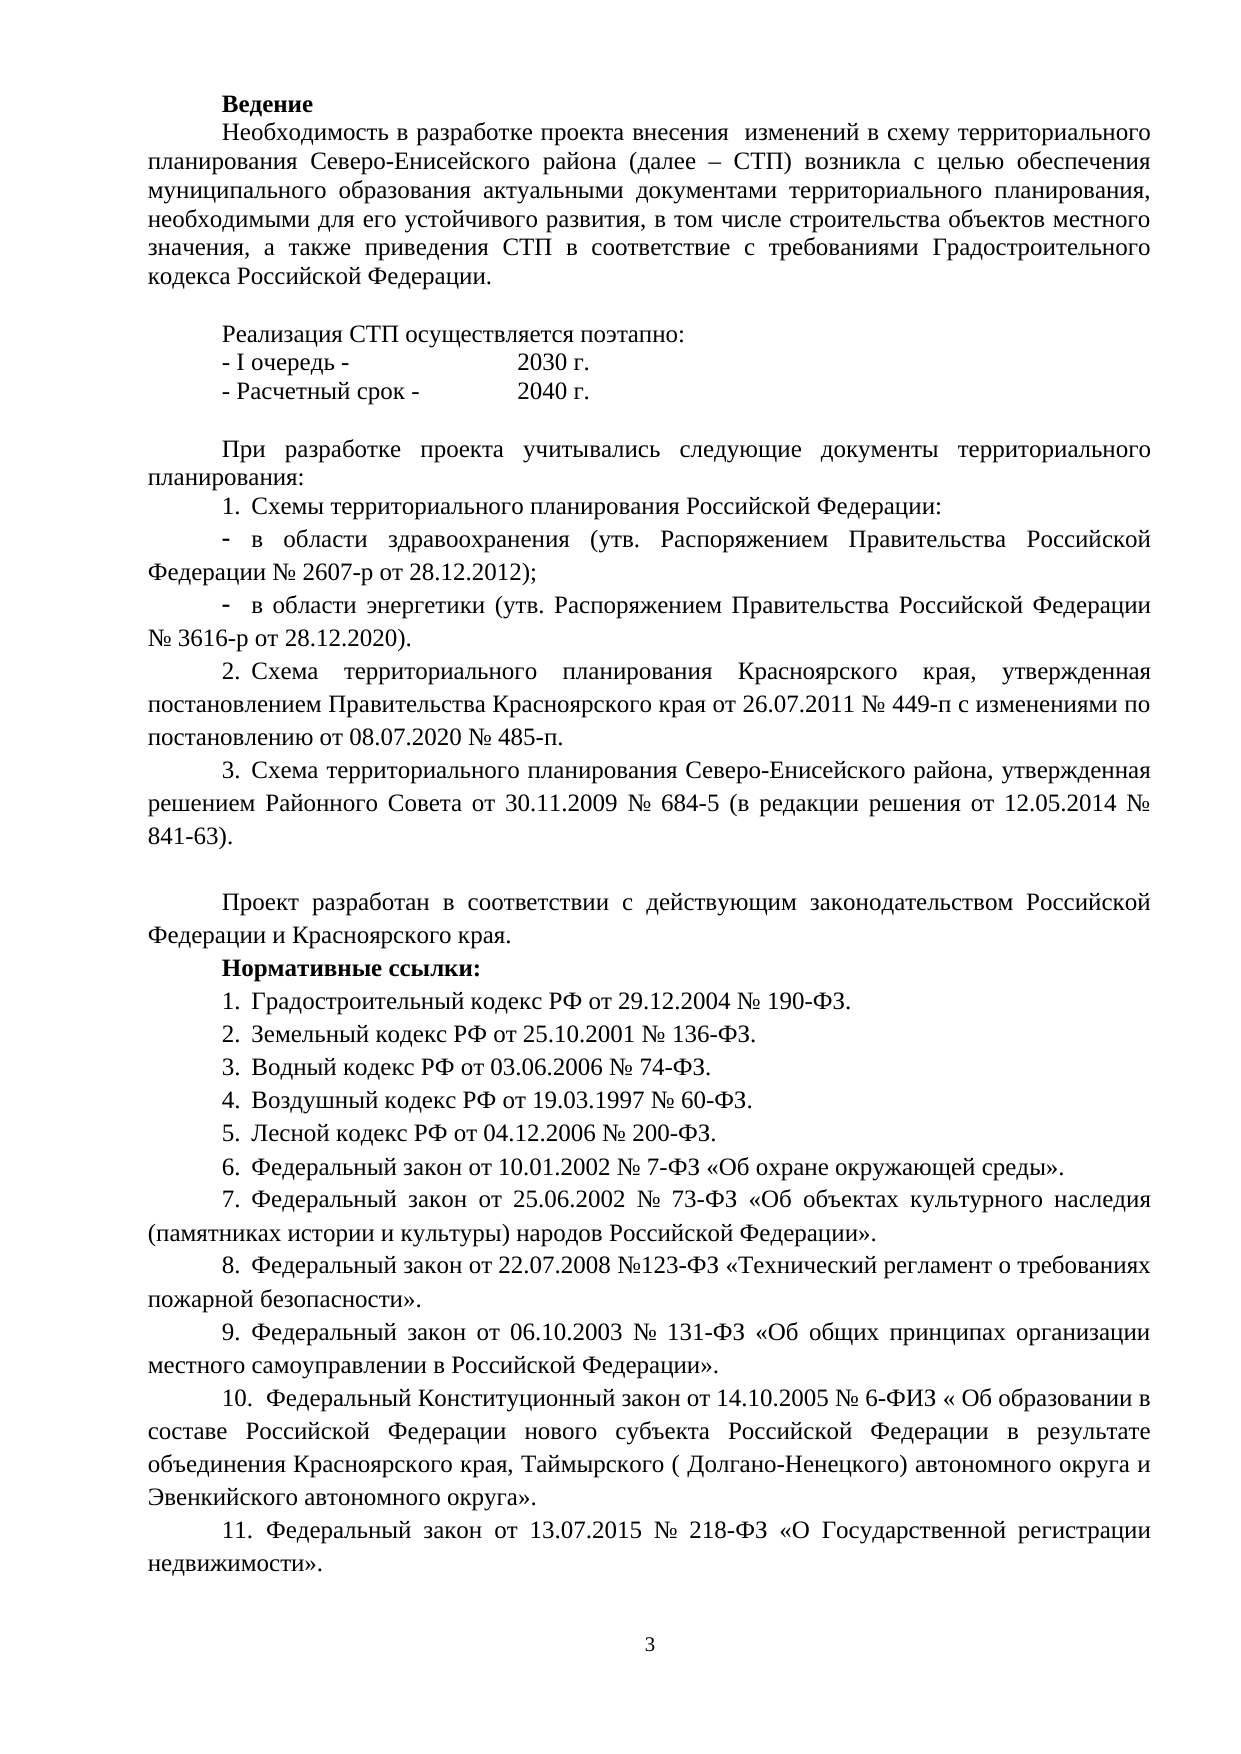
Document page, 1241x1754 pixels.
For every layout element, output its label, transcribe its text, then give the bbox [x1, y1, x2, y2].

text Реализация СТП осуществляется поэтапно: [148, 319, 1152, 347]
list Федеральный закон от 25.06.2002 № 73-ФЗ «Об объектах культурного наследия (памятниках истории и культуры) народов Российской Федерации». [148, 1184, 1152, 1246]
text - I очередь - 2030 г. [148, 347, 1152, 376]
list Воздушный кодекс РФ от 19.03.1997 № 60-ФЗ. [148, 1086, 1152, 1114]
list в области здравоохранения (утв. Распоряжением Правительства Российской Федерации № 2607-р от 28.12.2012); [148, 524, 1152, 586]
text Нормативные ссылки: [148, 953, 1152, 982]
text При разработке проекта учитывались следующие документы территориального планирования: [148, 434, 1152, 491]
list Федеральный закон от 06.10.2003 № 131-ФЗ «Об общих принципах организации местного самоуправлении в Российской Федерации». [148, 1317, 1152, 1378]
text Необходимость в разработке проекта внесения изменений в схему территориального планирования Северо-Енисейского района (далее – СТП) возникла с целью обеспечения муниципального образования актуальными документами территориального планирования, необходимыми для его устойчивого развития, в том числе строительства объектов местного значения, а также приведения СТП в соответствие с требованиями Градостроительного кодекса Российской Федерации. [148, 117, 1152, 290]
list Водный кодекс РФ от 03.06.2006 № 74-ФЗ. [148, 1052, 1152, 1081]
list Схемы территориального планирования Российской Федерации: [148, 491, 1152, 520]
list Лесной кодекс РФ от 04.12.2006 № 200-ФЗ. [148, 1118, 1152, 1147]
list Федеральный закон от 10.01.2002 № 7-ФЗ «Об охране окружающей среды». [148, 1152, 1152, 1180]
text Проект разработан в соответствии с действующим законодательством Российской Федерации и Красноярского края. [148, 887, 1152, 949]
list Градостроительный кодекс РФ от 29.12.2004 № 190-ФЗ. [148, 986, 1152, 1015]
text - Расчетный срок - 2040 г. [148, 376, 1152, 405]
list в области энергетики (утв. Распоряжением Правительства Российской Федерации № 3616-р от 28.12.2020). [148, 590, 1152, 652]
list Федеральный закон от 22.07.2008 №123-ФЗ «Технический регламент о требованиях пожарной безопасности». [148, 1251, 1152, 1312]
list Схема территориального планирования Красноярского края, утвержденная постановлением Правительства Красноярского края от 26.07.2011 № 449-п с изменениями по постановлению от 08.07.2020 № 485-п. [148, 656, 1152, 751]
list Федеральный закон от 13.07.2015 № 218-ФЗ «О Государственной регистрации недвижимости». [148, 1515, 1152, 1577]
list Земельный кодекс РФ от 25.10.2001 № 136-ФЗ. [148, 1019, 1152, 1048]
list Федеральный Конституционный закон от 14.10.2005 № 6-ФИЗ « Об образовании в составе Российской Федерации нового субъекта Российской Федерации в результате объединения Красноярского края, Таймырского ( Долгано-Ненецкого) автономного округа и Эвенкийского автономного округа». [148, 1383, 1152, 1511]
text Ведение [148, 89, 1152, 117]
list Схема территориального планирования Северо-Енисейского района, утвержденная решением Районного Совета от 30.11.2009 № 684-5 (в редакции решения от 12.05.2014 № 841-63). [148, 755, 1152, 850]
